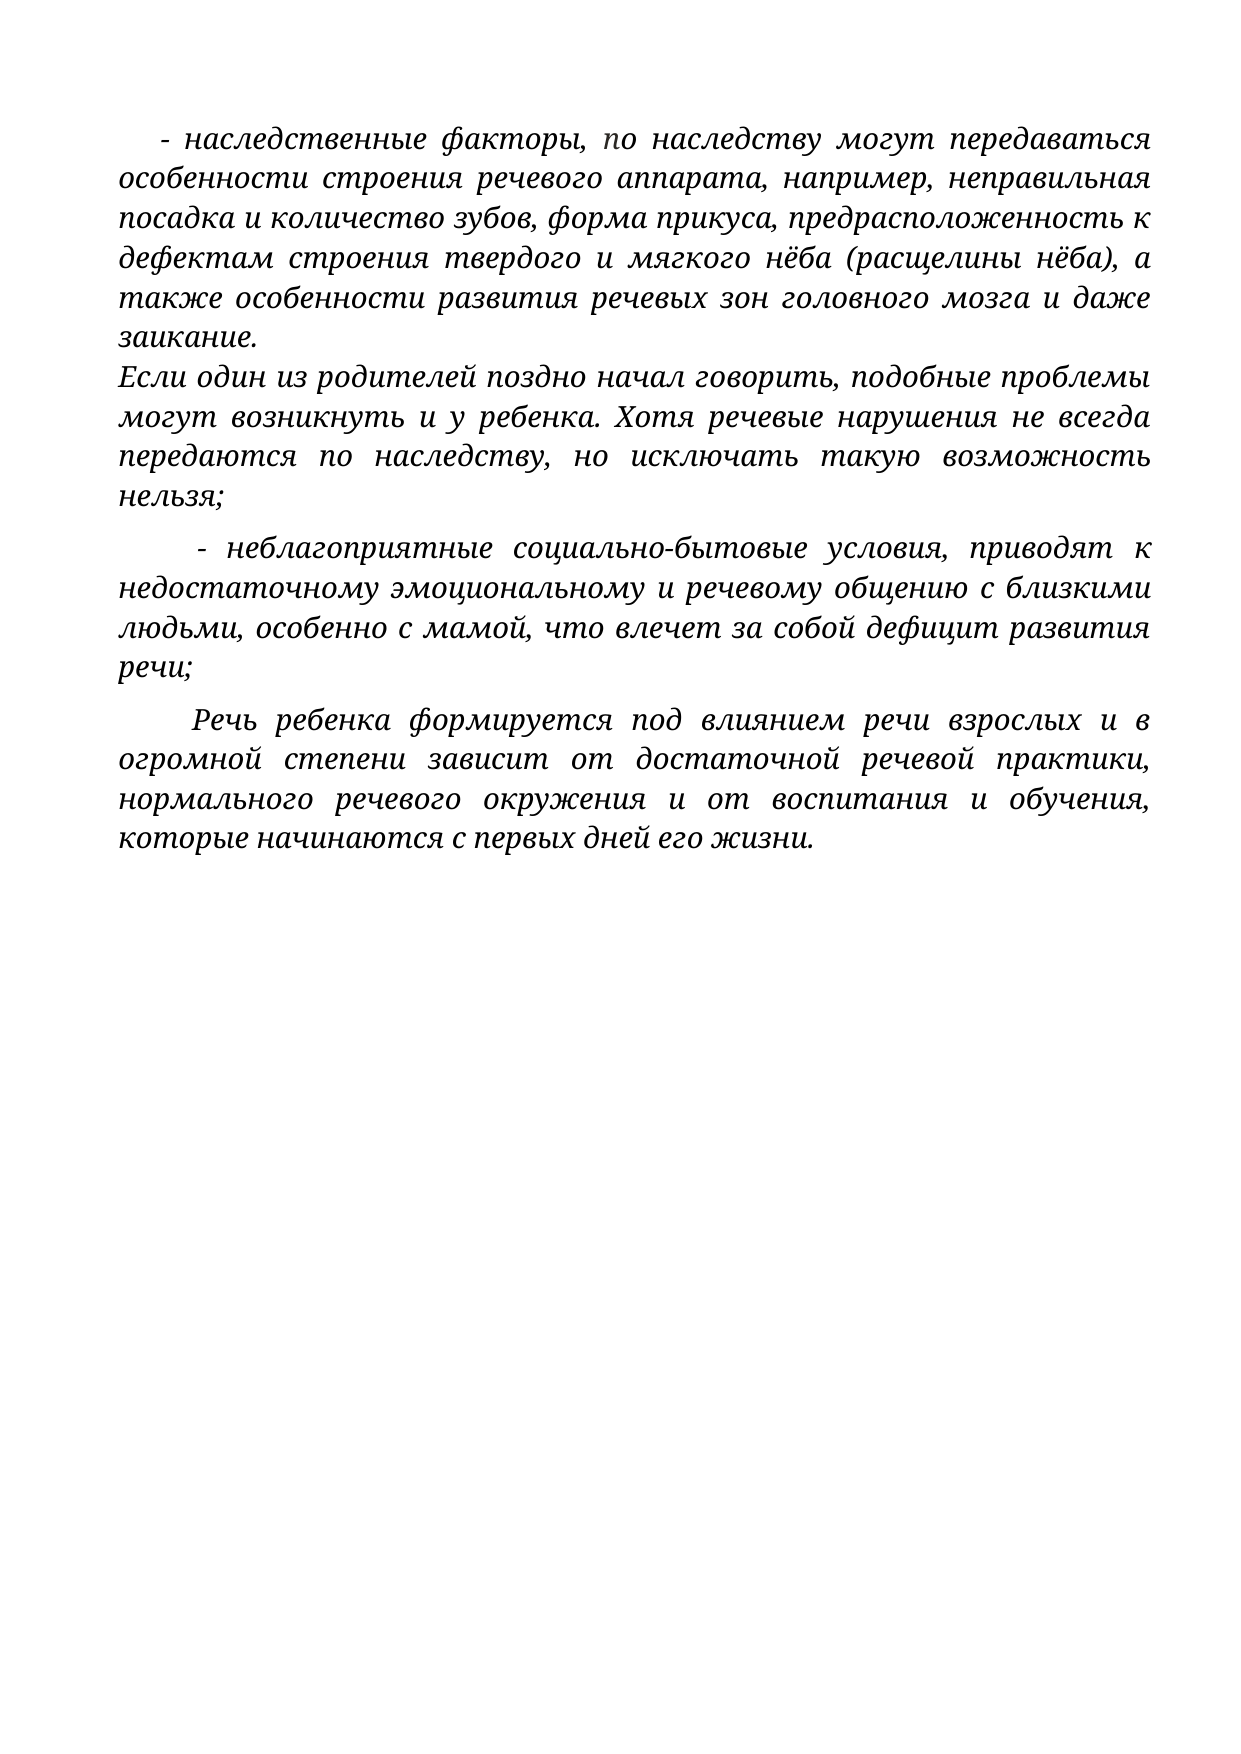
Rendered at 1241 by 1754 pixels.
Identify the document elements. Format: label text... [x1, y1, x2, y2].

text - наследственные факторы, по наследству могут передаваться особенности строения речевого аппарата, например, неправильная посадка и количество зубов, форма прикуса, предрасположенность к дефектам строения твердого и мягкого нёба (расщелины нёба), а также особенности развития речевых зон головного мозга и даже заикание. [118, 118, 1152, 356]
text - неблагоприятные социально-бытовые условия, приводят к недостаточному эмоциональному и речевому общению с близкими людьми, особенно с мамой, что влечет за собой дефицит развития речи; [118, 527, 1152, 686]
text Речь ребенка формируется под влиянием речи взрослых и в огромной степени зависит от достаточной речевой практики, нормального речевого окружения и от воспитания и обучения, которые начинаются с первых дней его жизни. [118, 699, 1152, 857]
text Если один из родителей поздно начал говорить, подобные проблемы могут возникнуть и у ребенка. Хотя речевые нарушения не всегда передаются по наследству, но исключать такую возможность нельзя; [118, 356, 1152, 515]
